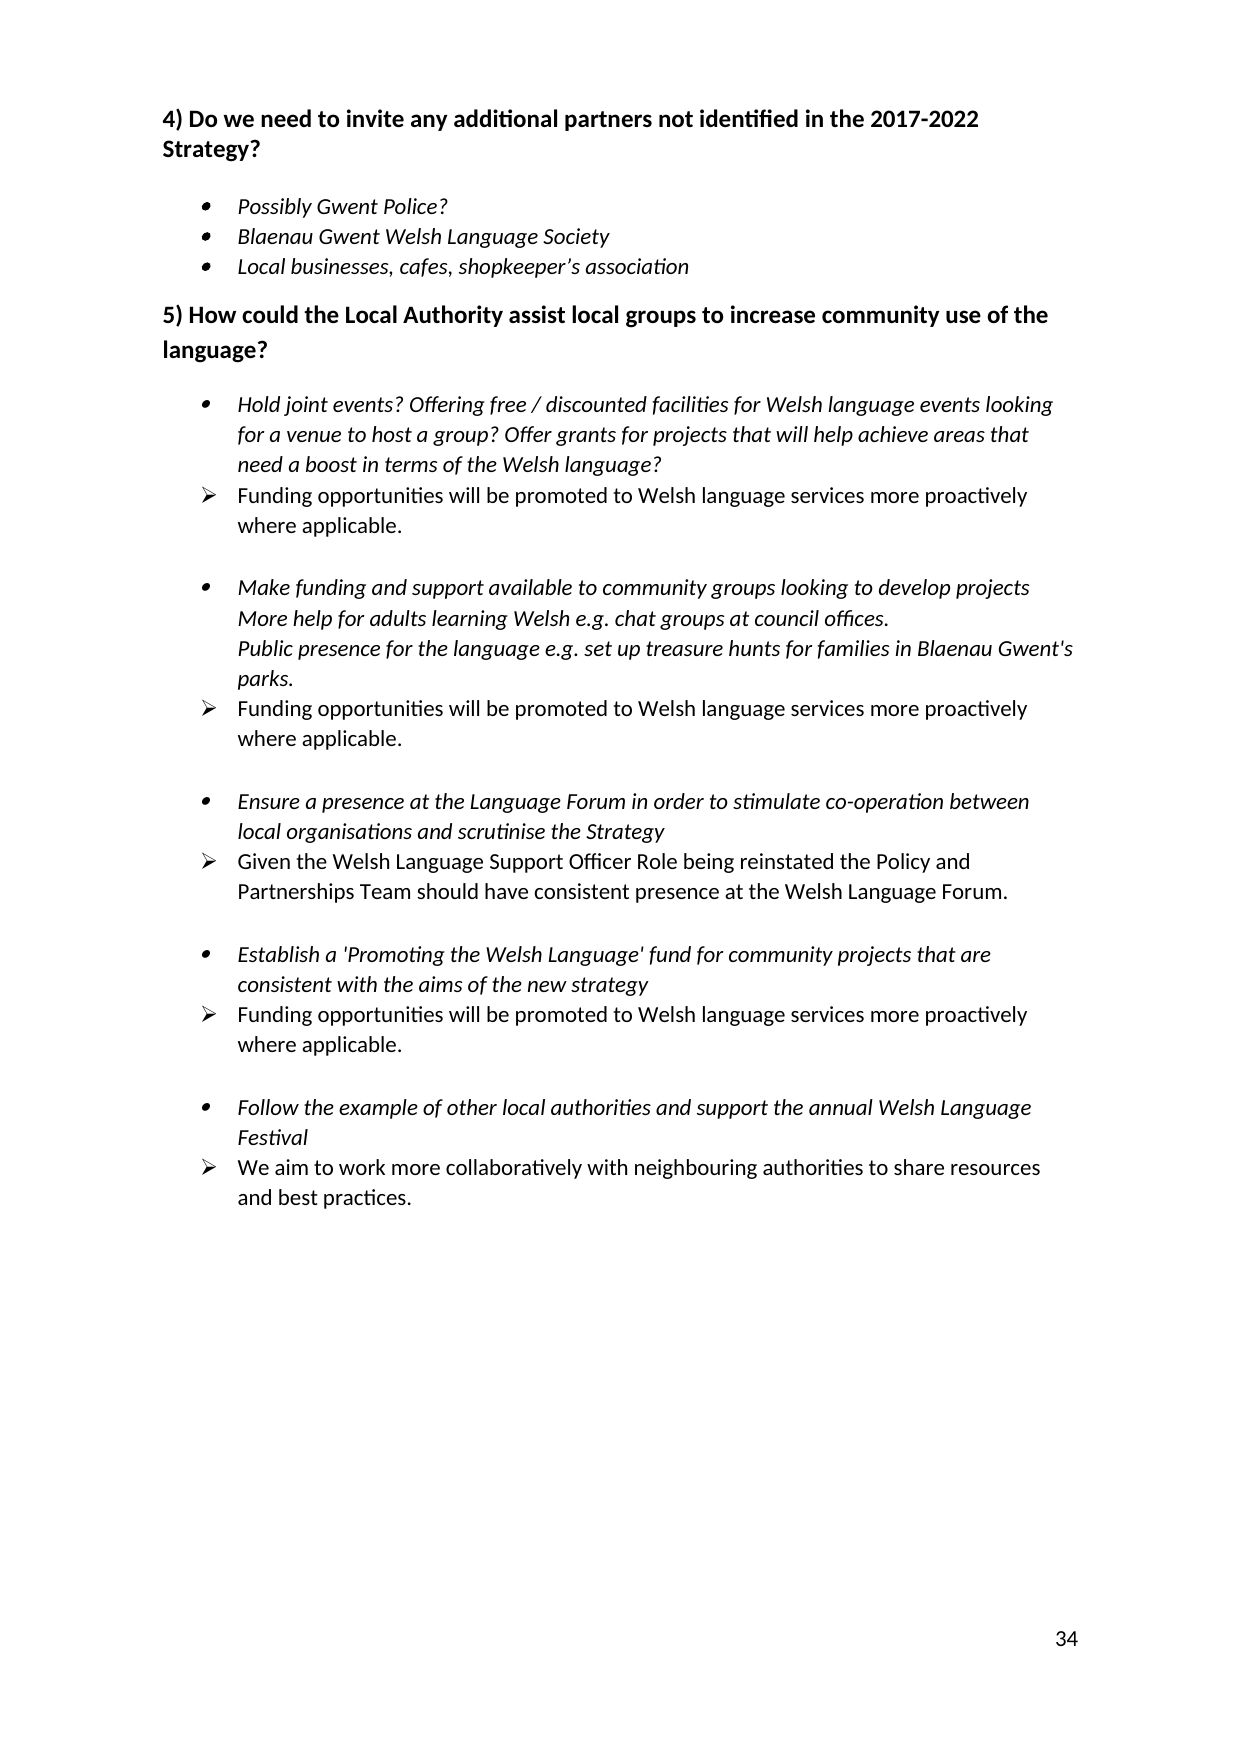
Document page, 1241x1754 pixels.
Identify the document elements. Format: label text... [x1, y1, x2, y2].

list Blaenau Gwent Welsh Language Society [200, 222, 1078, 250]
list Follow the example of other local authorities and support the annual Welsh Language Festival [200, 1093, 1078, 1151]
list Funding opportunities will be promoted to Welsh language services more proactively where applicable. [200, 481, 1078, 539]
list Local businesses, cafes, shopkeeper’s association [200, 252, 1078, 281]
list Establish a 'Promoting the Welsh Language' fund for community projects that are consistent with the aims of the new strategy [200, 940, 1078, 998]
text 4) Do we need to invite any additional partners not identified in the 2017-2022 Strategy? [162, 103, 1078, 164]
list Possibly Gwent Police? [200, 192, 1078, 220]
list Funding opportunities will be promoted to Welsh language services more proactively where applicable. [200, 1000, 1078, 1058]
text 5) How could the Local Authority assist local groups to increase community use of the language? [162, 299, 1078, 365]
list Given the Welsh Language Support Officer Role being reinstated the Policy and Partnerships Team should have consistent presence at the Welsh Language Forum. [200, 847, 1078, 906]
list We aim to work more collaboratively with neighbouring authorities to share resources and best practices. [200, 1153, 1078, 1212]
list Make funding and support available to community groups looking to develop projects More help for adults learning Welsh e.g. chat groups at council offices. Public presence for the language e.g. set up treasure hunts for families in Blaenau Gwent's parks. [200, 573, 1078, 692]
list Hold joint events? Offering free / discounted facilities for Welsh language events looking for a venue to host a group? Offer grants for projects that will help achieve areas that need a boost in terms of the Welsh language? [200, 390, 1078, 479]
list Funding opportunities will be promoted to Welsh language services more proactively where applicable. [200, 694, 1078, 752]
list Ensure a presence at the Language Forum in order to stimulate co-operation between local organisations and scrutinise the Strategy [200, 787, 1078, 845]
